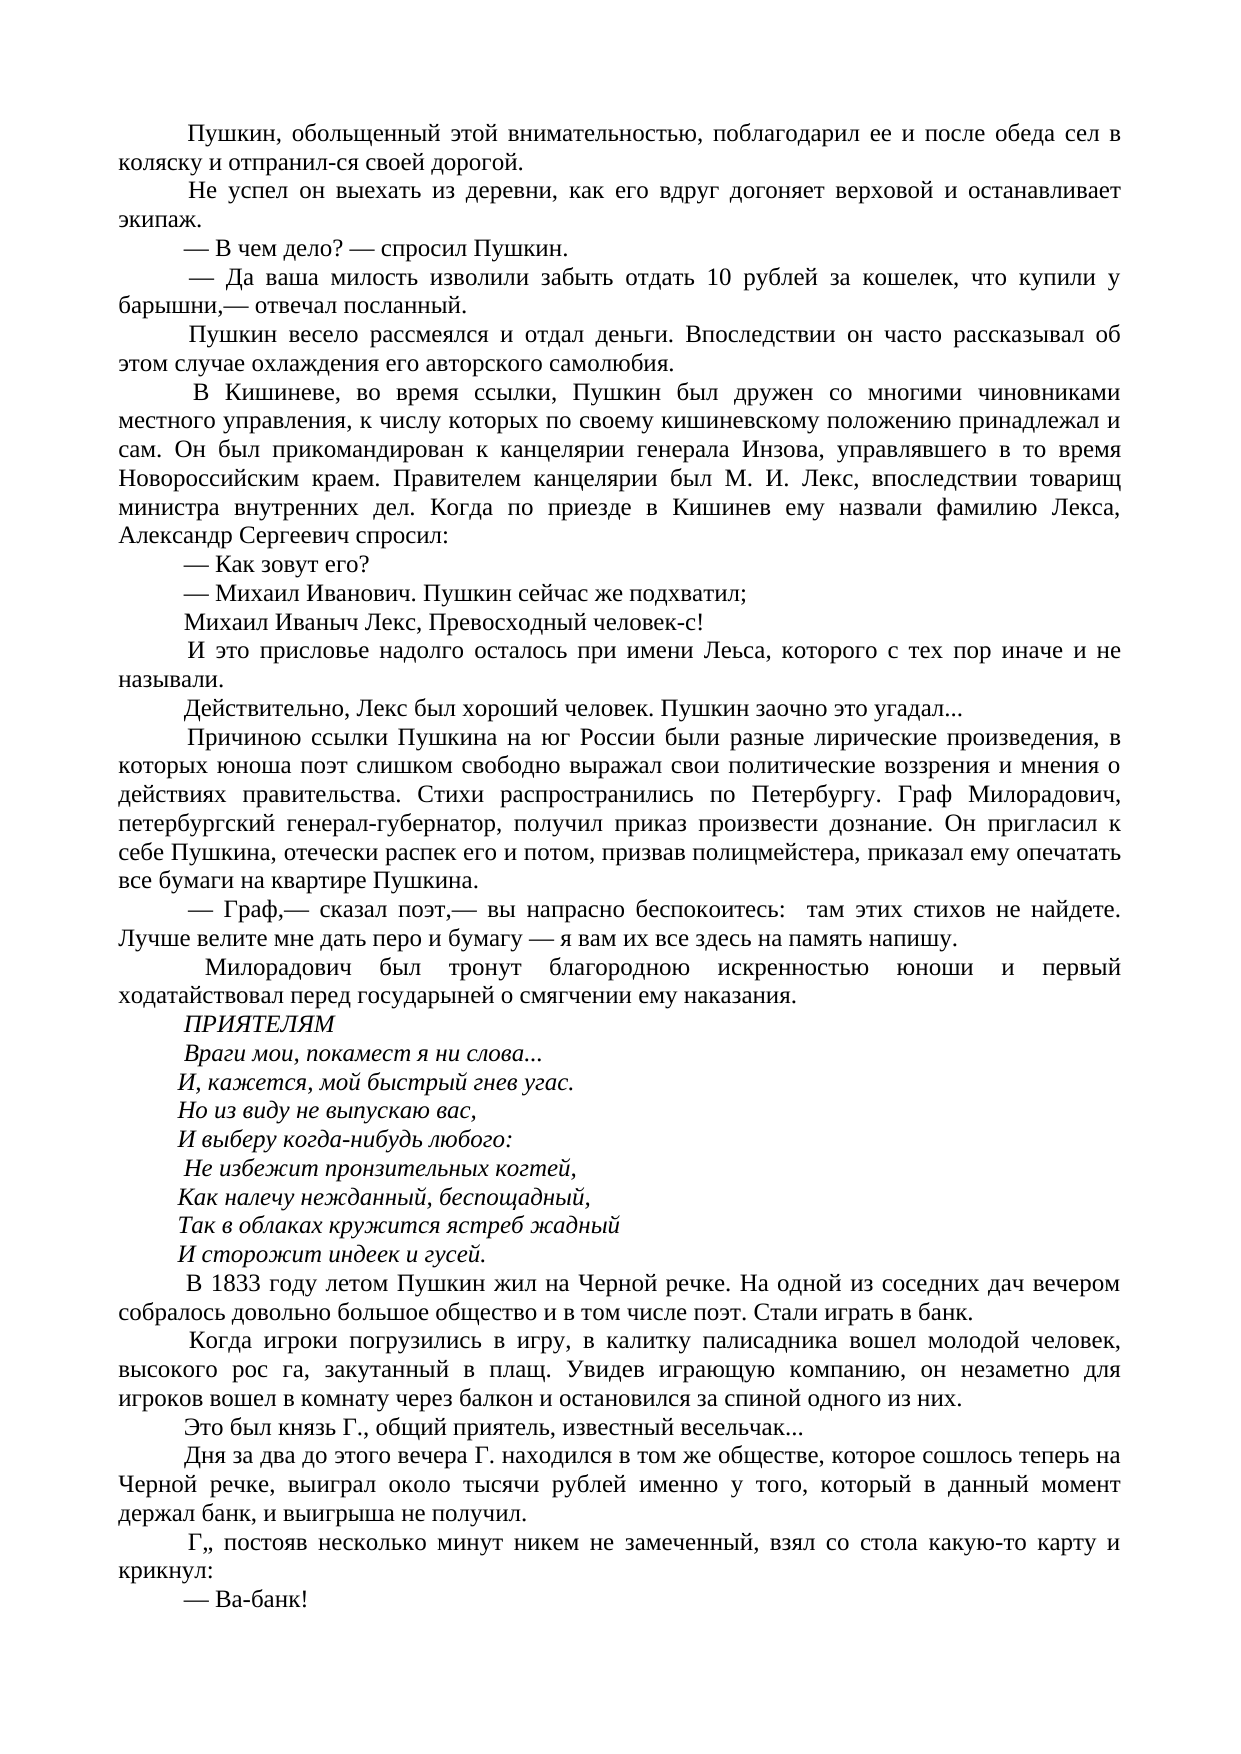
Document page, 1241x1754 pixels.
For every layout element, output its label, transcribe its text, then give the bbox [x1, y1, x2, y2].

text Пушкин, обольщенный этой внимательностью, поблагодарил ее и после обеда сел в коляску и отпранил-ся своей дорогой. [118, 118, 1122, 176]
text Как налечу нежданный, беспощадный, [118, 1182, 1122, 1211]
text И, кажется, мой быстрый гнев угас. [118, 1067, 1122, 1096]
text Дня за два до этого вечера Г. находился в том же обществе, которое сошлось теперь на Черной речке, выиграл около тысячи рублей именно у того, который в данный момент держал банк, и выигрыша не получил. [118, 1441, 1122, 1527]
text — Михаил Иванович. Пушкин сейчас же подхватил; [118, 578, 1122, 607]
text Не успел он выехать из деревни, как его вдруг догоняет верховой и останавливает экипаж. [118, 176, 1122, 233]
text Враги мои, покамест я ни слова... [118, 1038, 1122, 1067]
text Михаил Иваныч Лекс, Превосходный человек-с! [118, 607, 1122, 636]
text Не избежит пронзительных когтей, [118, 1153, 1122, 1182]
text Пушкин весело рассмеялся и отдал деньги. Впоследствии он часто рассказывал об этом случае охлаждения его авторского самолюбия. [118, 319, 1122, 377]
text — Как зовут его? [118, 549, 1122, 578]
text В 1833 году летом Пушкин жил на Черной речке. На одной из соседних дач вечером собралось довольно большое общество и в том числе поэт. Стали играть в банк. [118, 1268, 1122, 1326]
text Действительно, Лекс был хороший человек. Пушкин заочно это угадал... [118, 693, 1122, 722]
text — Граф,— сказал поэт,— вы напрасно беспокоитесь: там этих стихов не найдете. Лучше велите мне дать перо и бумагу — я вам их все здесь на память напишу. [118, 894, 1122, 952]
text И это присловье надолго осталось при имени Леьса, которого с тех пор иначе и не называли. [118, 636, 1122, 693]
text Это был князь Г., общий приятель, известный весельчак... [118, 1412, 1122, 1441]
text Когда игроки погрузились в игру, в калитку палисадника вошел молодой человек, высокого рос га, закутанный в плащ. Увидев играющую компанию, он незаметно для игроков вошел в комнату через балкон и остановился за спиной одного из них. [118, 1326, 1122, 1412]
text Но из виду не выпускаю вас, [118, 1096, 1122, 1124]
text В Кишиневе, во время ссылки, Пушкин был дружен со многими чиновниками местного управления, к числу которых по своему кишиневскому положению принадлежал и сам. Он был прикомандирован к канцелярии генерала Инзова, управлявшего в то время Новороссийским краем. Правителем канцелярии был М. И. Лекс, впоследствии товарищ министра внутренних дел. Когда по приезде в Кишинев ему назвали фамилию Лекса, Александр Сергеевич спросил: [118, 377, 1122, 549]
text И сторожит индеек и гусей. [118, 1239, 1122, 1268]
text — Ва-банк! [118, 1584, 1122, 1613]
text ПРИЯТЕЛЯМ [118, 1009, 1122, 1038]
text Милорадович был тронут благородною искренностью юноши и первый ходатайствовал перед государыней о смягчении ему наказания. [118, 952, 1122, 1009]
text И выберу когда-нибудь любого: [118, 1124, 1122, 1153]
text Г„ постояв несколько минут никем не замеченный, взял со стола какую-то карту и крикнул: [118, 1527, 1122, 1584]
text Причиною ссылки Пушкина на юг России были разные лирические произведения, в которых юноша поэт слишком свободно выражал свои политические воззрения и мнения о действиях правительства. Стихи распространились по Петербургу. Граф Милорадович, петербургский генерал-губернатор, получил приказ произвести дознание. Он пригласил к себе Пушкина, отечески распек его и потом, призвав полицмейстера, приказал ему опечатать все бумаги на квартире Пушкина. [118, 722, 1122, 894]
text — Да ваша милость изволили забыть отдать 10 рублей за кошелек, что купили у барышни,— отвечал посланный. [118, 262, 1122, 319]
text Так в облаках кружится ястреб жадный [118, 1211, 1122, 1239]
text — В чем дело? — спросил Пушкин. [118, 233, 1122, 262]
